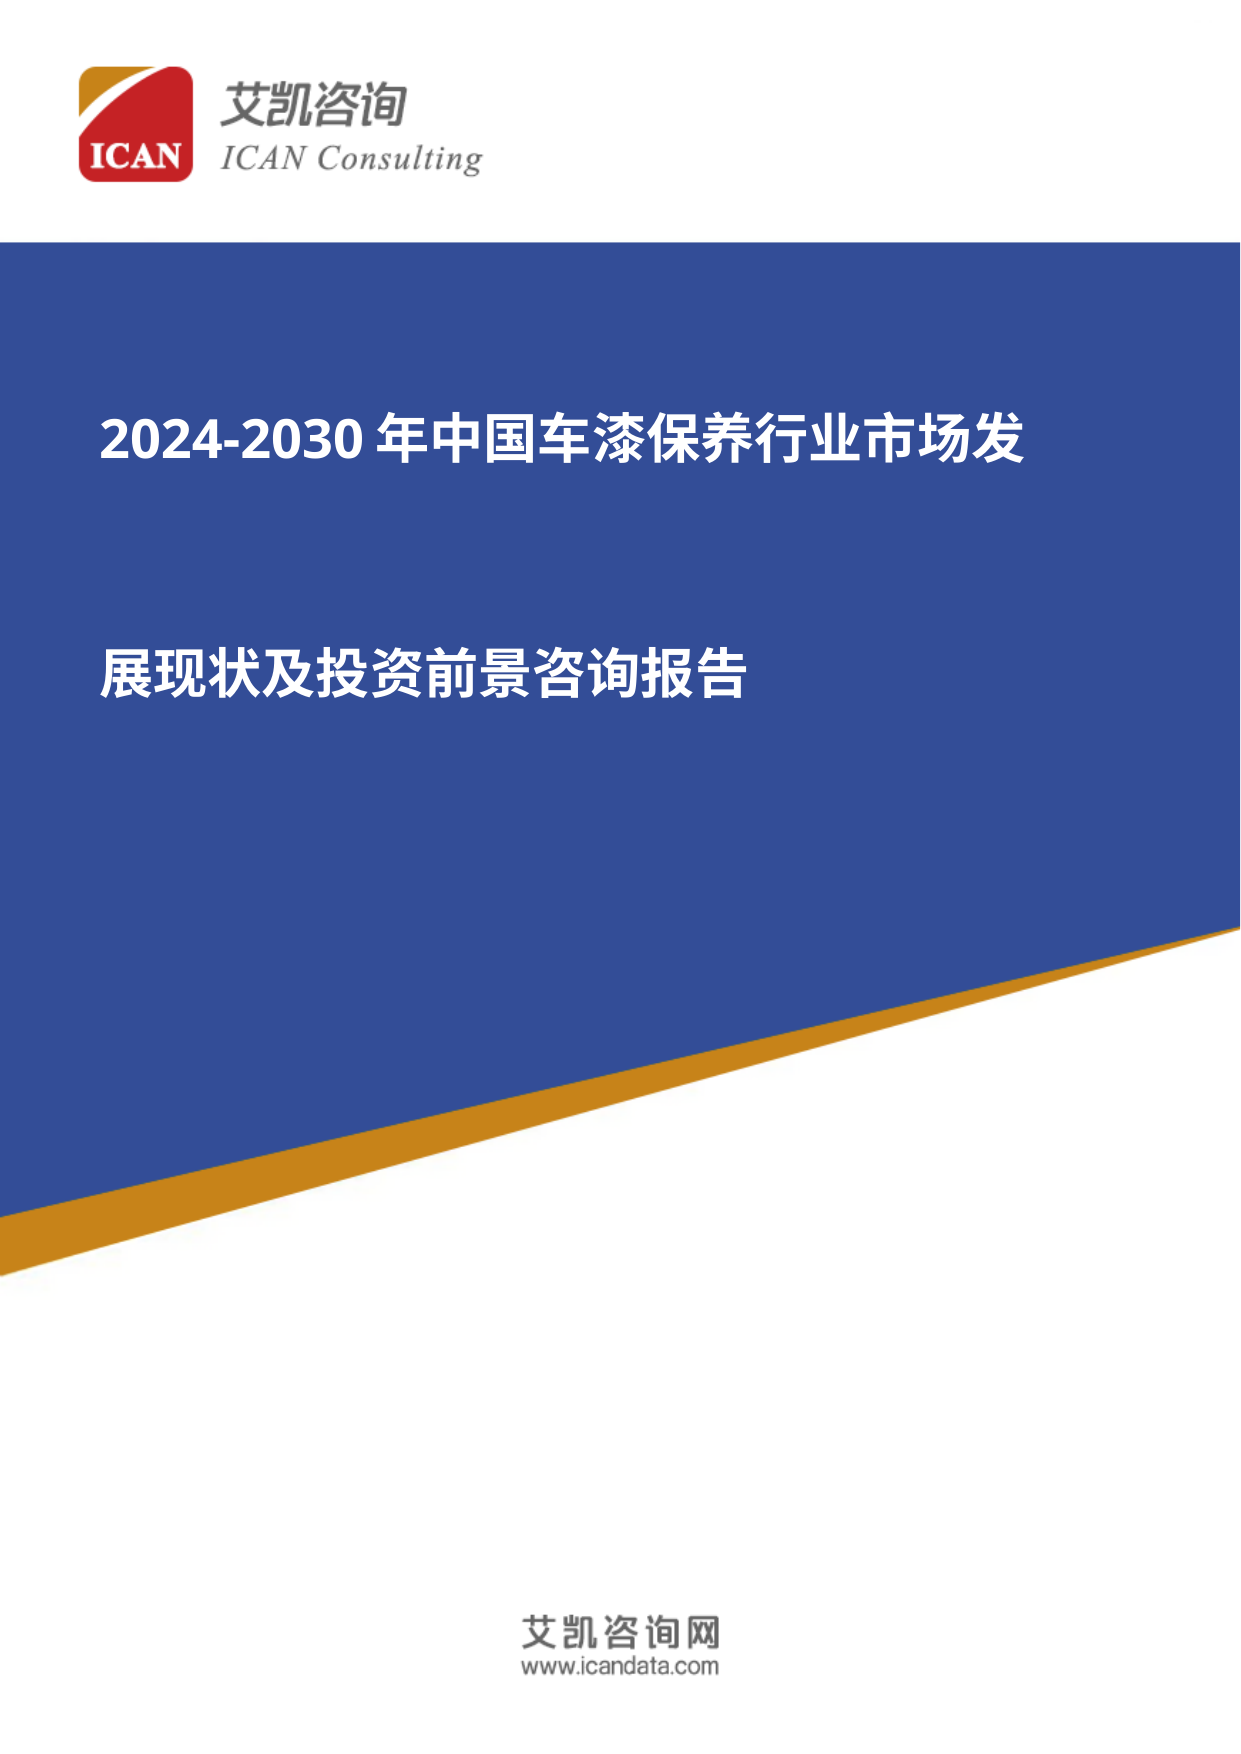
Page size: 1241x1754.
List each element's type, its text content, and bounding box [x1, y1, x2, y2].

picture [0, 5, 1241, 1754]
subtitle 2024-2030年中国车漆保养行业市场发展现状及投资前景咨询报告 [99, 386, 1053, 718]
